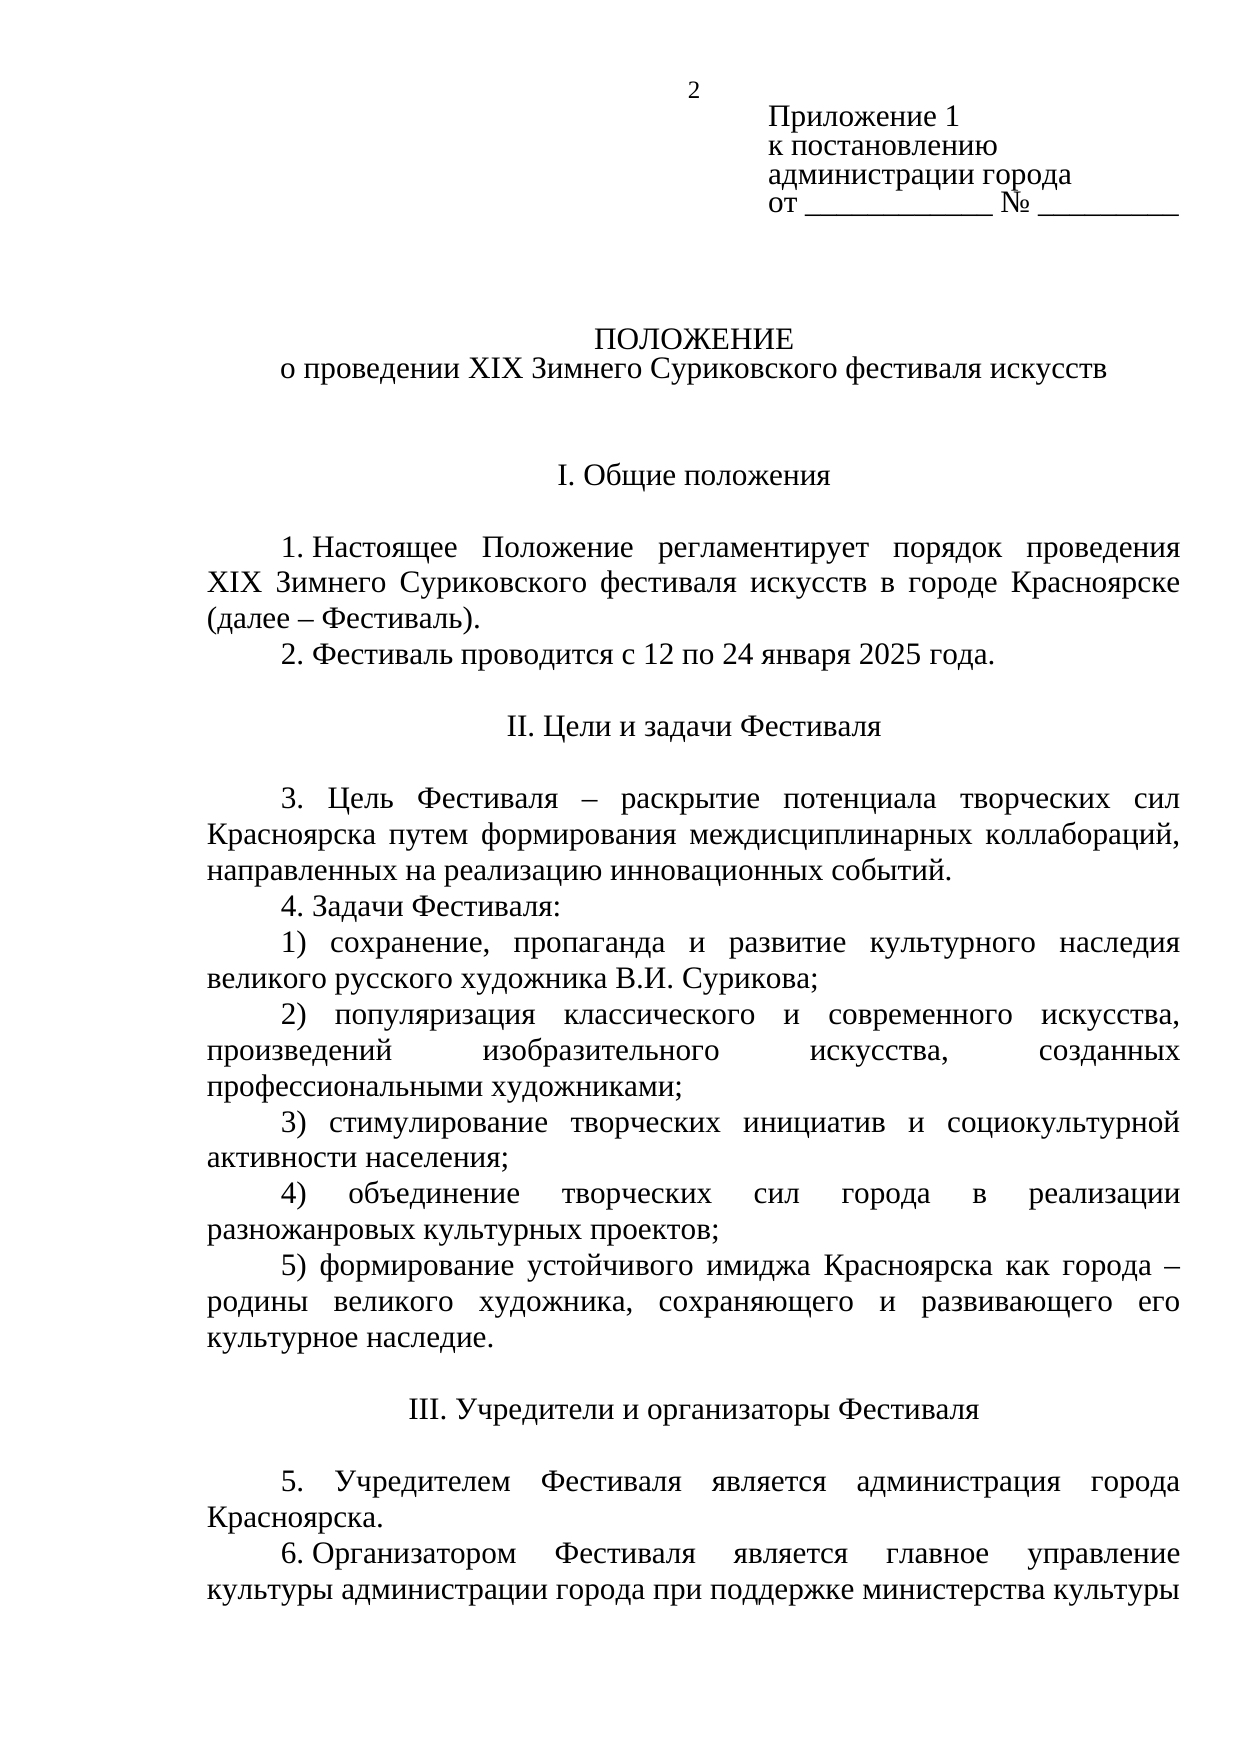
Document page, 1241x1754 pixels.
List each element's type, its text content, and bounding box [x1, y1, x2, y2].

text I. Общие положения [207, 456, 1181, 492]
text II. Цели и задачи Фестиваля [207, 707, 1181, 743]
text 5) формирование устойчивого имиджа Красноярска как города – родины великого художника, сохраняющего и развивающего его культурное наследие. [207, 1247, 1181, 1354]
text от ____________ № _________ [207, 190, 1181, 219]
text 2) популяризация классического и современного искусства, произведений изобразительного искусства, созданных профессиональными художниками; [207, 995, 1181, 1103]
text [207, 1534, 1181, 1606]
text к постановлению [207, 132, 1181, 161]
text 2. Фестиваль проводится с 12 по 24 января 2025 года. [207, 636, 1181, 672]
text 1. Настоящее Положение регламентирует порядок проведения XIX Зимнего Суриковского фестиваля искусств в городе Красноярске (далее – Фестиваль). [207, 528, 1181, 636]
text администрации города [207, 161, 1181, 190]
text 3. Цель Фестиваля – раскрытие потенциала творческих сил Красноярска путем формирования междисциплинарных коллабораций, направленных на реализацию инновационных событий. [207, 779, 1181, 887]
text о проведении XIX Зимнего Суриковского фестиваля искусств [207, 355, 1181, 384]
text III. Учредители и организаторы Фестиваля [207, 1390, 1181, 1426]
text 1) сохранение, пропаганда и развитие культурного наследия великого русского художника В.И. Сурикова; [207, 923, 1181, 995]
text 4) объединение творческих сил города в реализации разножанровых культурных проектов; [207, 1175, 1181, 1247]
text Приложение 1 [207, 104, 1181, 132]
text 4. Задачи Фестиваля: [207, 887, 1181, 923]
text 5. Учредителем Фестиваля является администрация города Красноярска. [207, 1462, 1181, 1534]
text 3) стимулирование творческих инициатив и социокультурной активности населения; [207, 1103, 1181, 1175]
text ПОЛОЖЕНИЕ [207, 327, 1181, 355]
